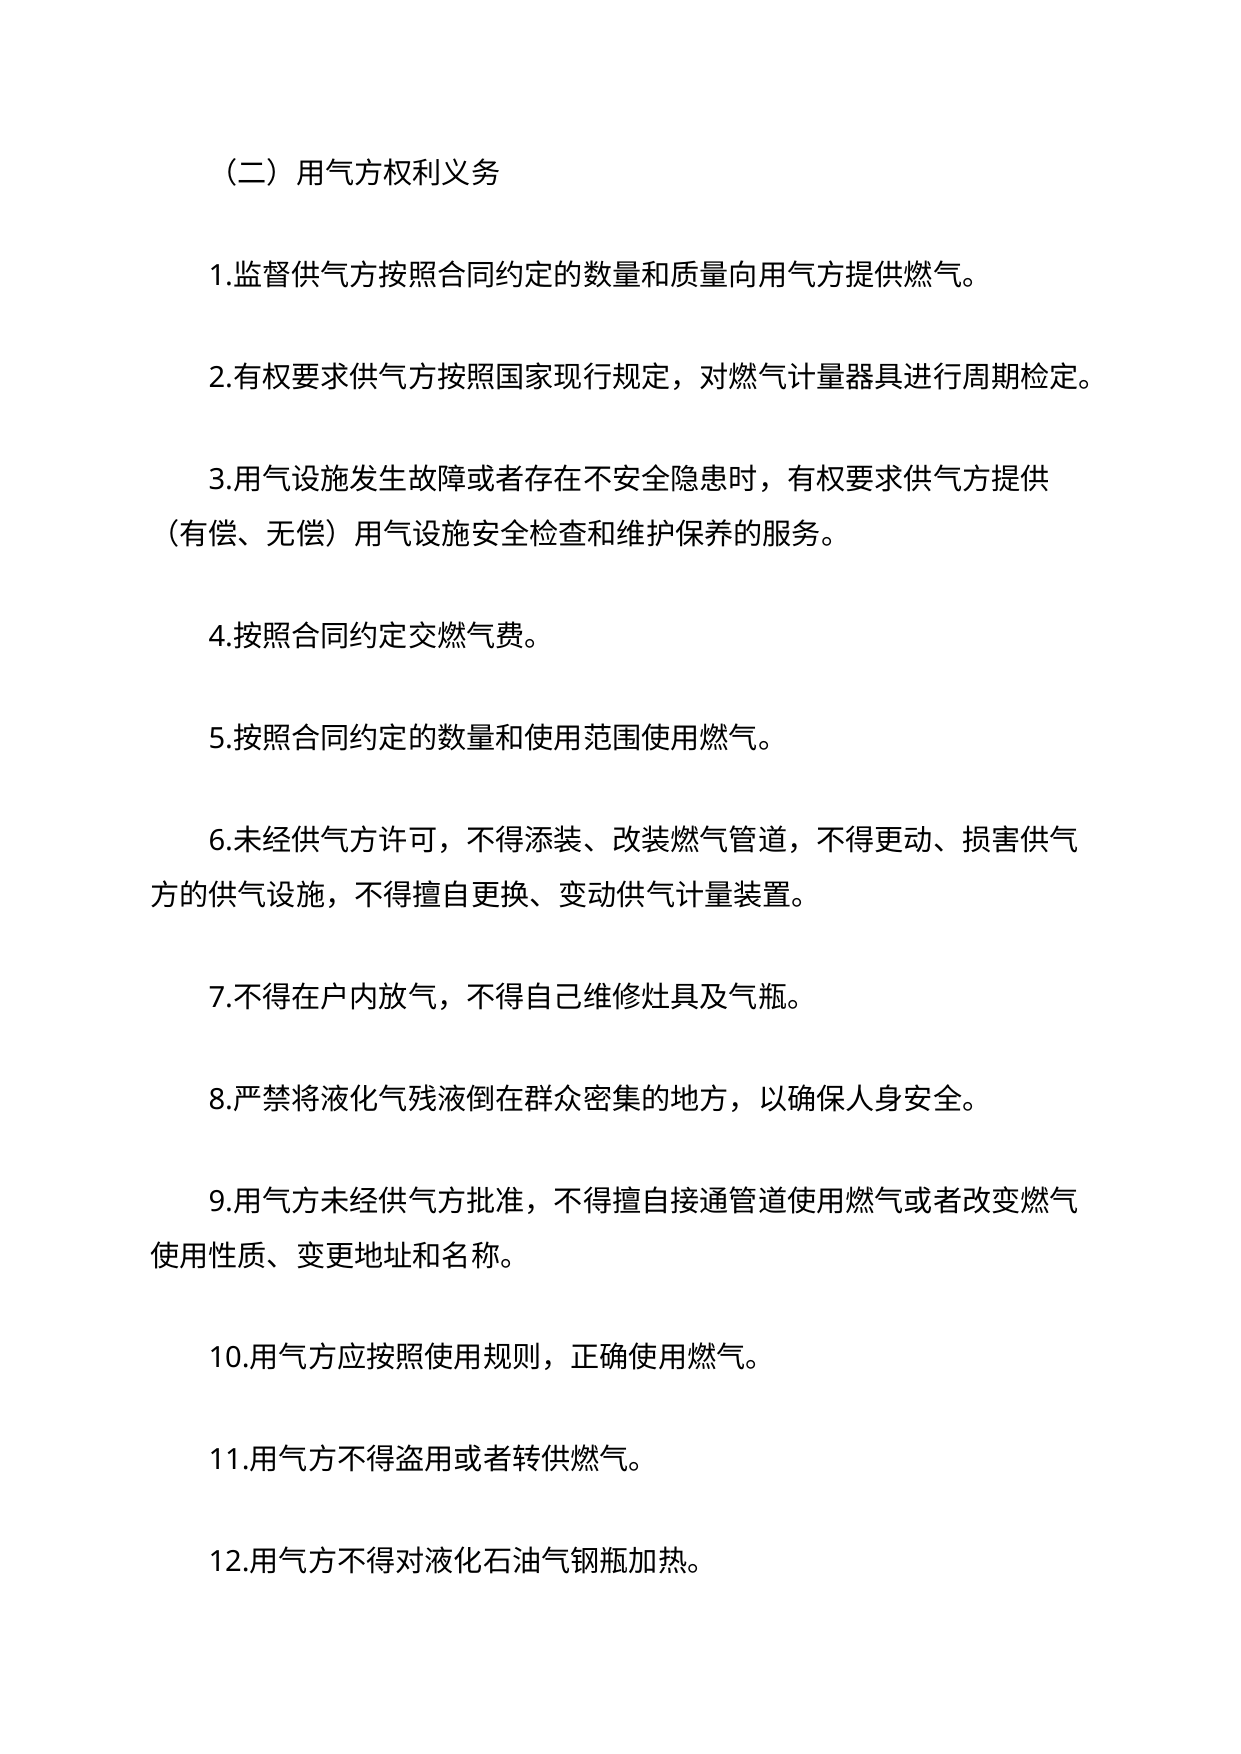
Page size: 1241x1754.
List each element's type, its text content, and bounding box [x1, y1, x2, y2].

text 8.严禁将液化气残液倒在群众密集的地方，以确保人身安全。 [150, 1075, 1090, 1118]
text 10.用气方应按照使用规则，正确使用燃气。 [150, 1334, 1090, 1376]
text 5.按照合同约定的数量和使用范围使用燃气。 [150, 714, 1090, 757]
text 11.用气方不得盗用或者转供燃气。 [150, 1436, 1090, 1478]
text 7.不得在户内放气，不得自己维修灶具及气瓶。 [150, 973, 1090, 1016]
text 3.用气设施发生故障或者存在不安全隐患时，有权要求供气方提供（有偿、无偿）用气设施安全检查和维护保养的服务。 [150, 456, 1090, 553]
text 4.按照合同约定交燃气费。 [150, 612, 1090, 655]
text 1.监督供气方按照合同约定的数量和质量向用气方提供燃气。 [150, 252, 1090, 294]
text 2.有权要求供气方按照国家现行规定，对燃气计量器具进行周期检定。 [150, 354, 1090, 396]
text 6.未经供气方许可，不得添装、改装燃气管道，不得更动、损害供气方的供气设施，不得擅自更换、变动供气计量装置。 [150, 816, 1090, 914]
text 9.用气方未经供气方批准，不得擅自接通管道使用燃气或者改变燃气使用性质、变更地址和名称。 [150, 1177, 1090, 1274]
text 12.用气方不得对液化石油气钢瓶加热。 [150, 1538, 1090, 1580]
text （二）用气方权利义务 [150, 150, 1090, 192]
